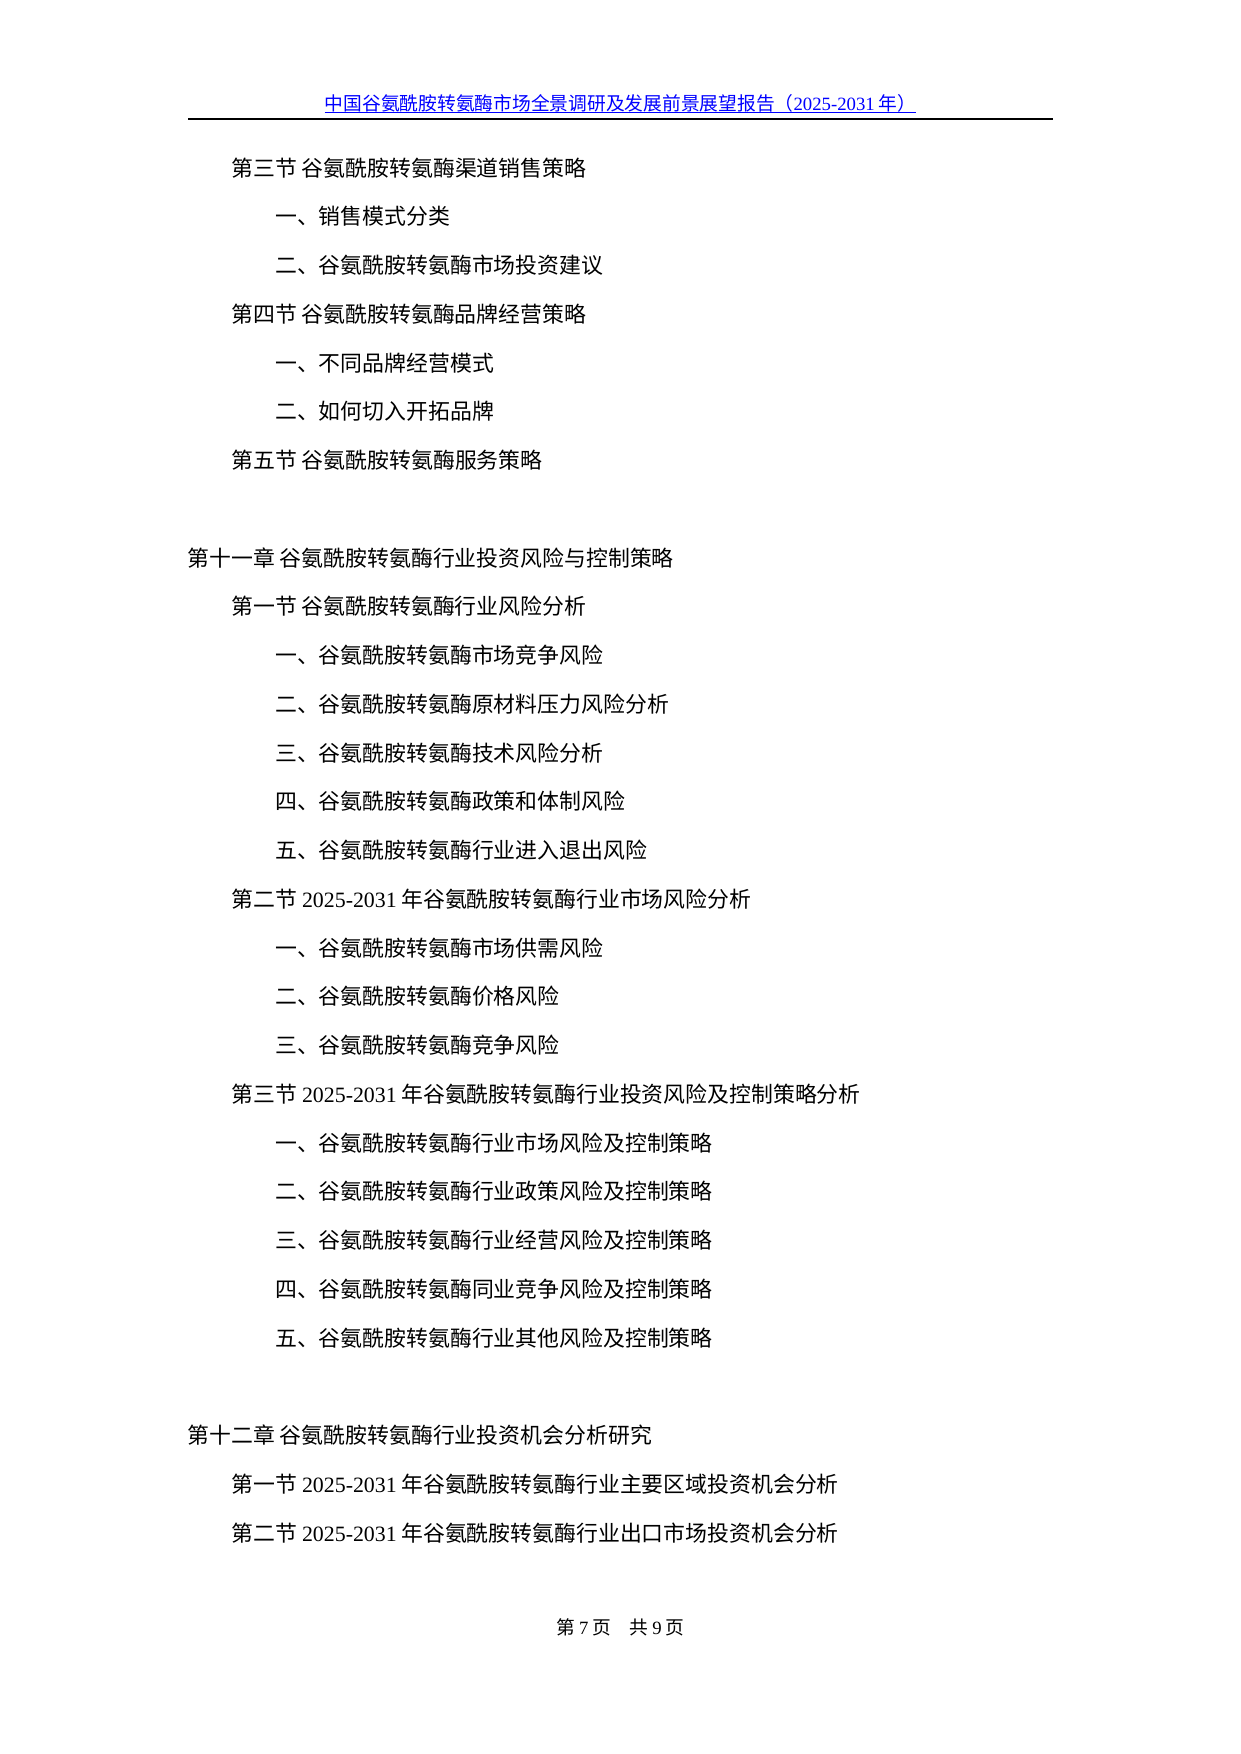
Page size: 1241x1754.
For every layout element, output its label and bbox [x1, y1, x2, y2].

text [187, 150, 1053, 1548]
